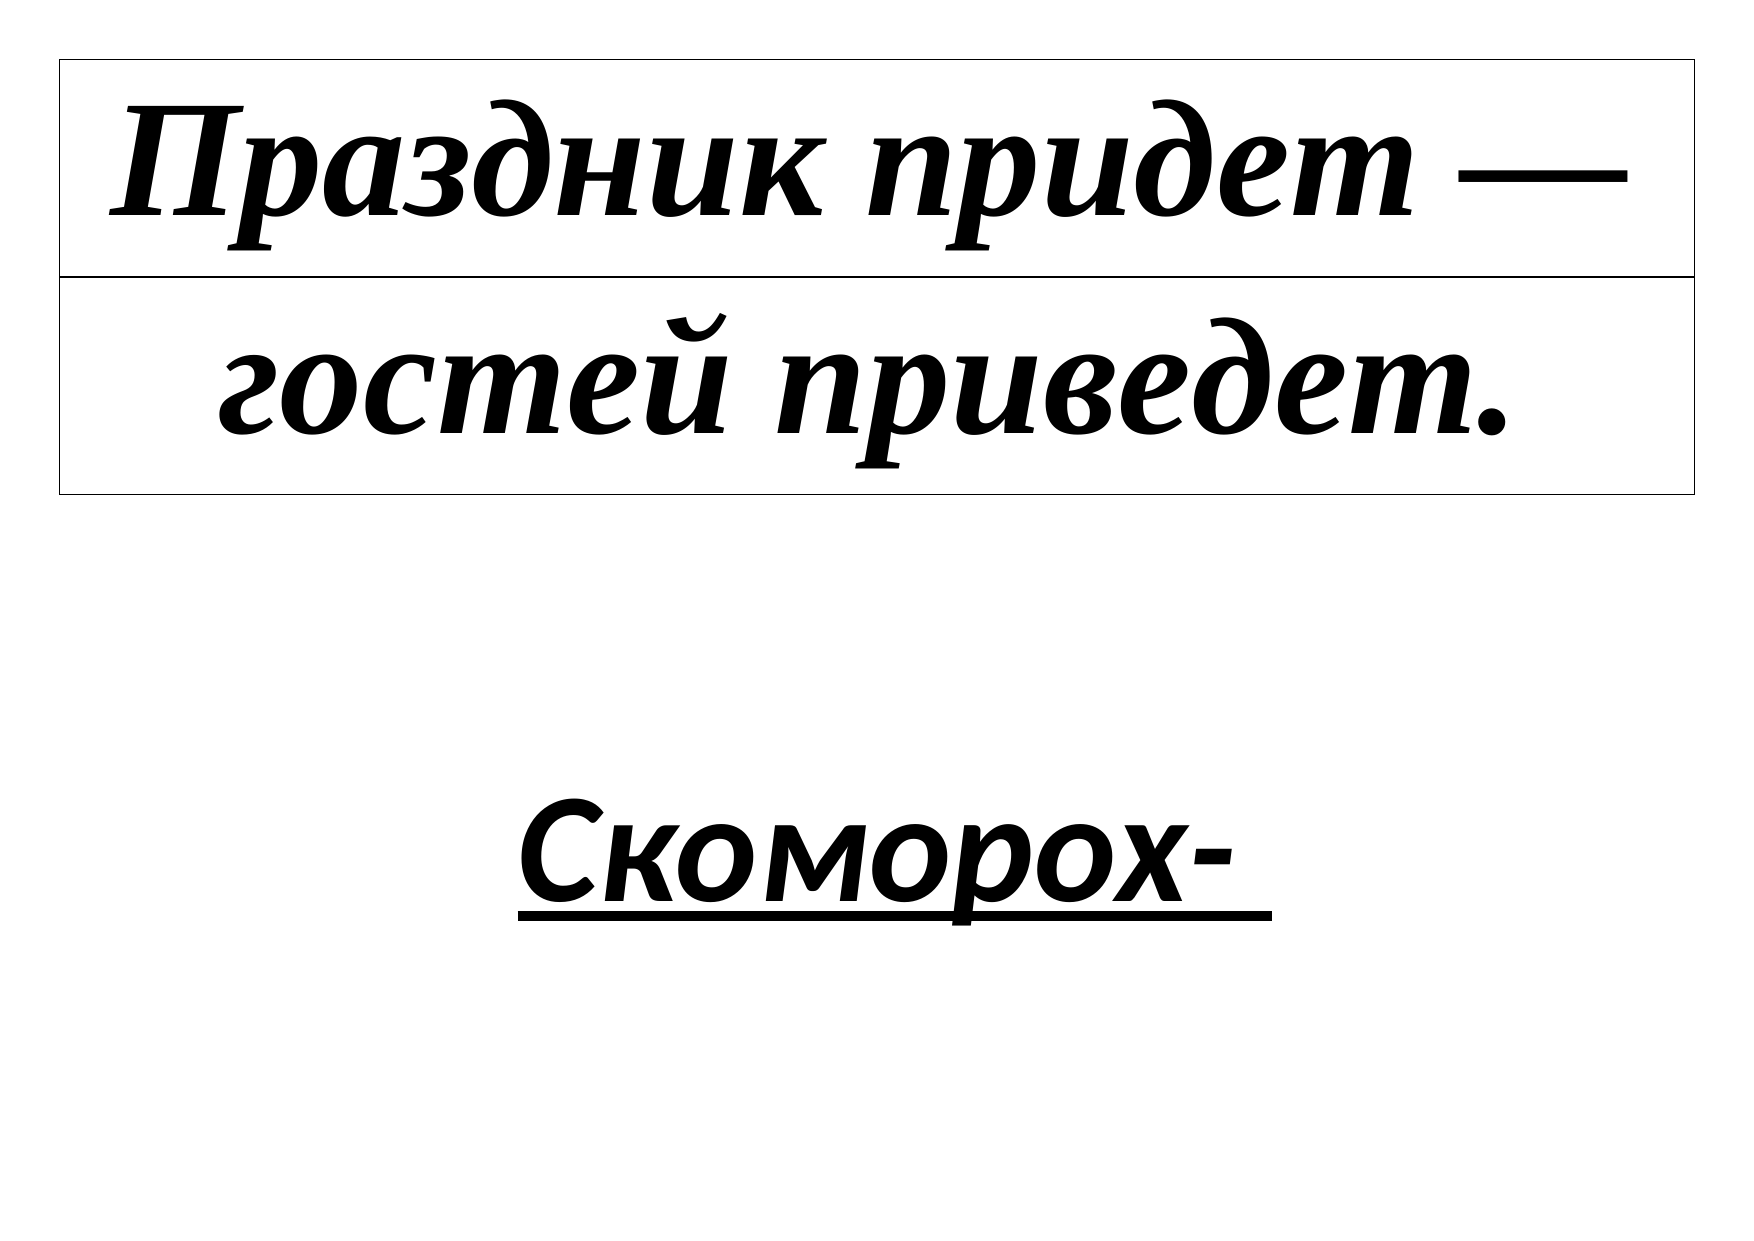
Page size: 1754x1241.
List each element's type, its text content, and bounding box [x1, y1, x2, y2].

table_cell гостей приведет. [60, 278, 1694, 494]
table_cell Праздник придет — [60, 60, 1694, 276]
text Скоморох- [59, 749, 1695, 940]
